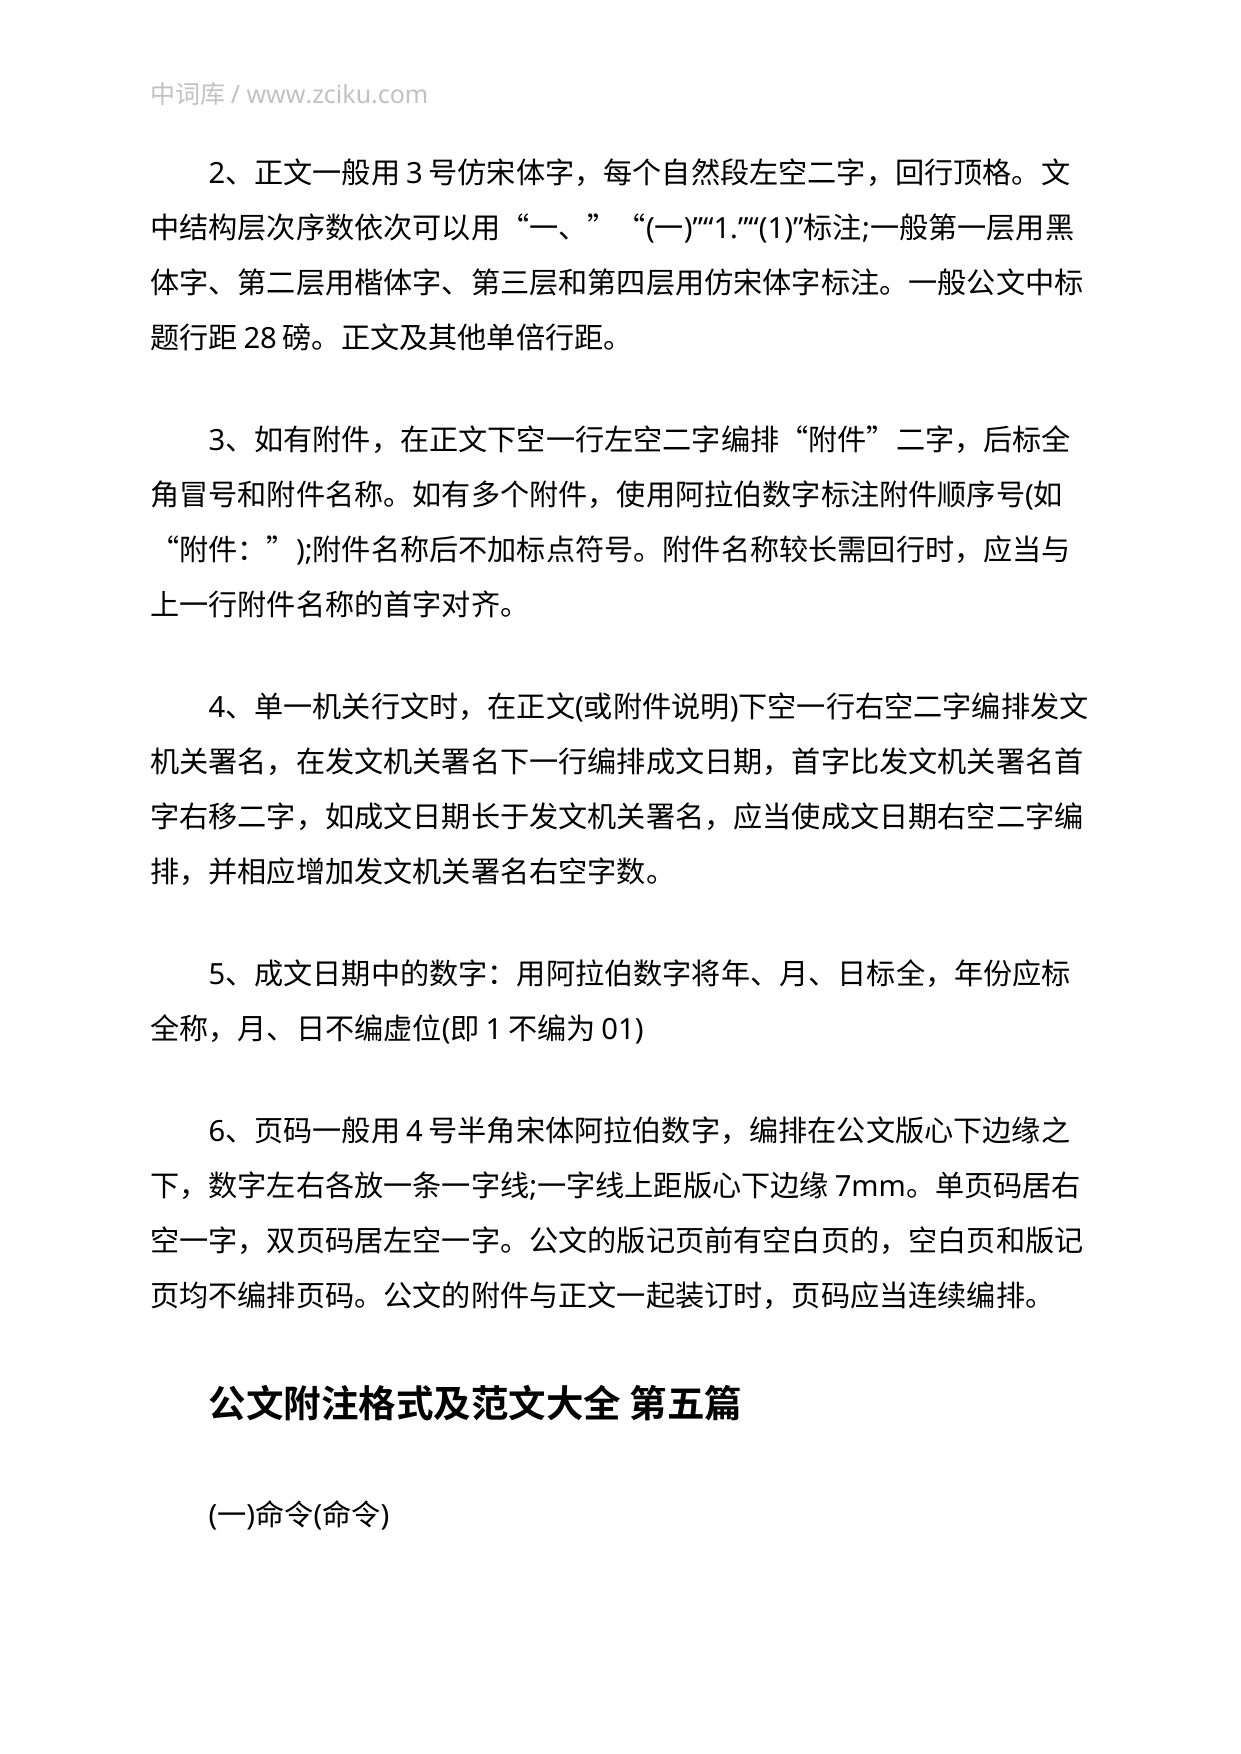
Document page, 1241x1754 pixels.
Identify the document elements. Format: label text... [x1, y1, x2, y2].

text 4、单一机关行文时，在正文(或附件说明)下空一行右空二字编排发文机关署名，在发文机关署名下一行编排成文日期，首字比发文机关署名首字右移二字，如成文日期长于发文机关署名，应当使成文日期右空二字编排，并相应增加发文机关署名右空字数。 [150, 684, 1090, 891]
text 5、成文日期中的数字：用阿拉伯数字将年、月、日标全，年份应标全称，月、日不编虚位(即1不编为01) [150, 950, 1090, 1048]
text 3、如有附件，在正文下空一行左空二字编排“附件”二字，后标全角冒号和附件名称。如有多个附件，使用阿拉伯数字标注附件顺序号(如“附件：”);附件名称后不加标点符号。附件名称较长需回行时，应当与上一行附件名称的首字对齐。 [150, 417, 1090, 624]
text (一)命令(命令) [150, 1491, 1090, 1534]
text 2、正文一般用3号仿宋体字，每个自然段左空二字，回行顶格。文中结构层次序数依次可以用“一、”“(一)”“1.”“(1)”标注;一般第一层用黑体字、第二层用楷体字、第三层和第四层用仿宋体字标注。一般公文中标题行距28磅。正文及其他单倍行距。 [150, 150, 1090, 357]
text 6、页码一般用4号半角宋体阿拉伯数字，编排在公文版心下边缘之下，数字左右各放一条一字线;一字线上距版心下边缘7mm。单页码居右空一字，双页码居左空一字。公文的版记页前有空白页的，空白页和版记页均不编排页码。公文的附件与正文一起装订时，页码应当连续编排。 [150, 1107, 1090, 1314]
text 公文附注格式及范文大全 第五篇 [150, 1374, 1090, 1428]
